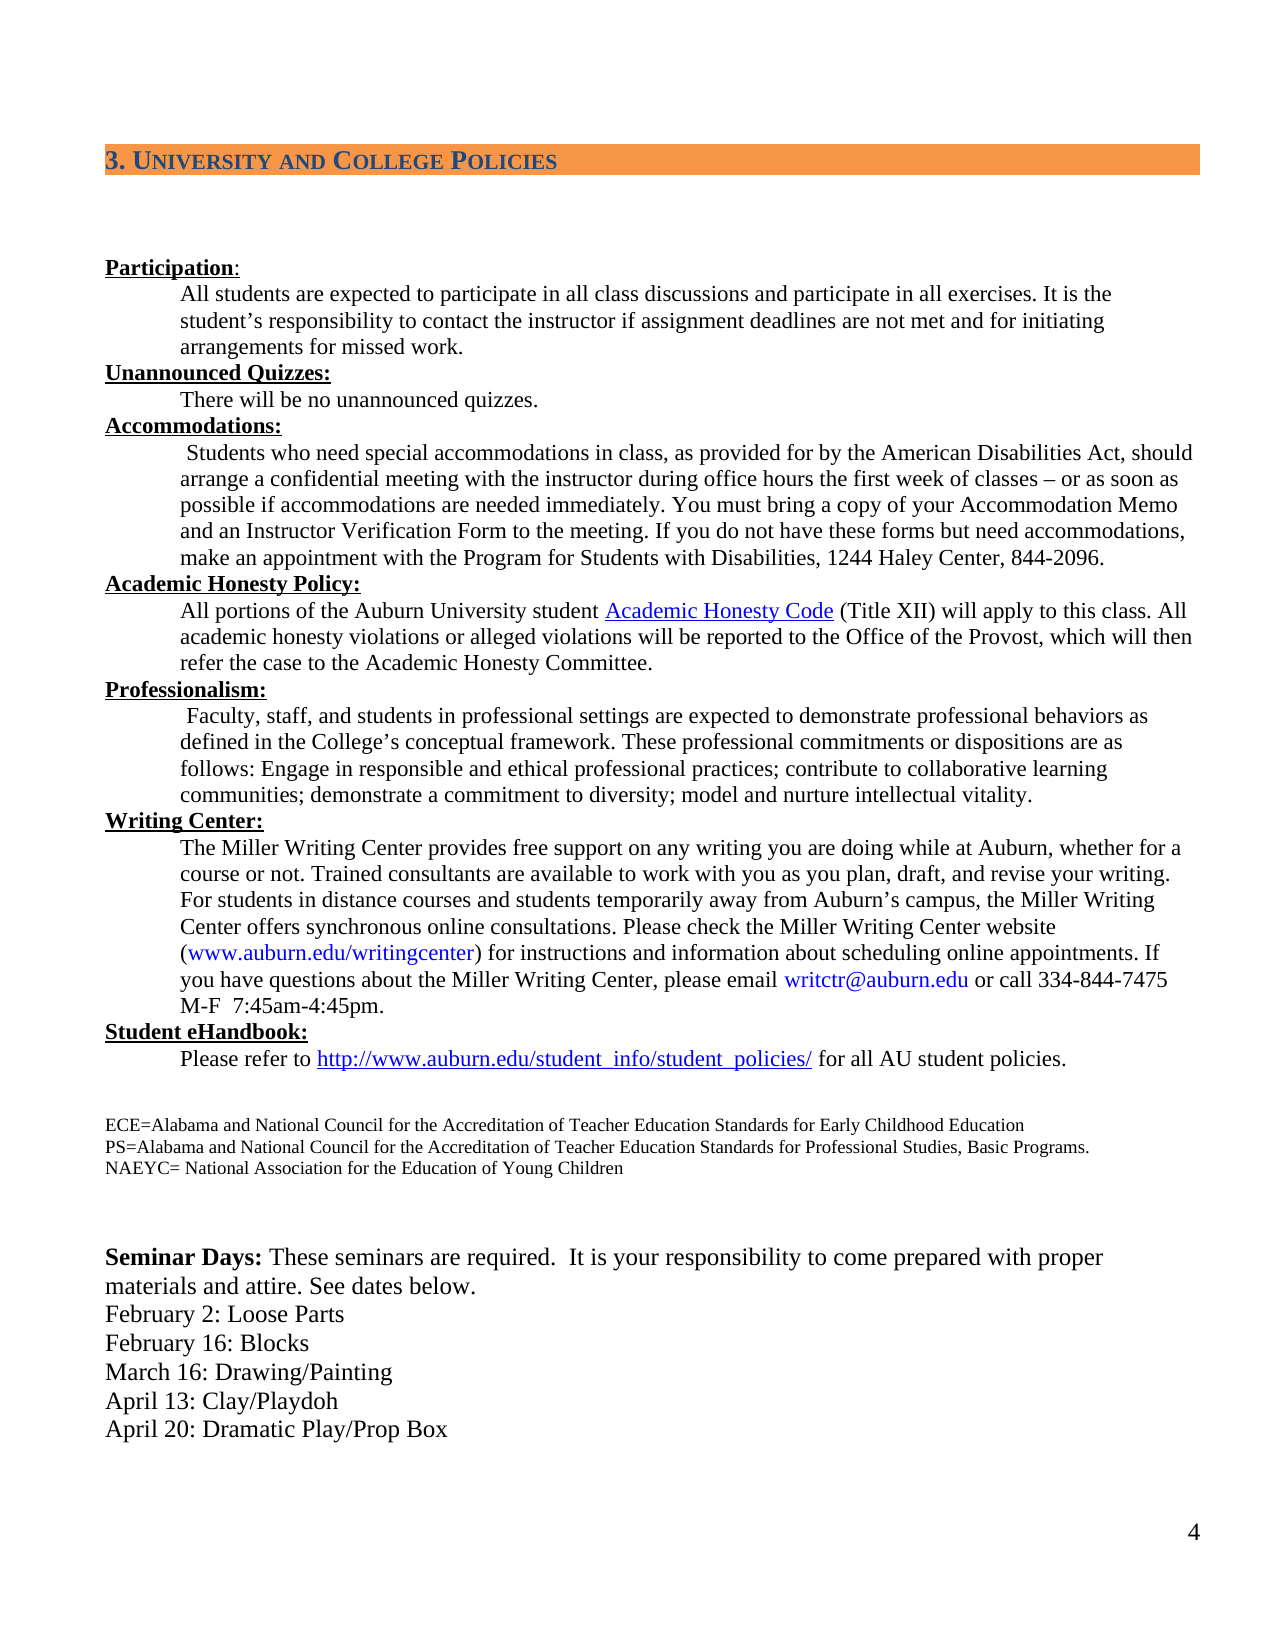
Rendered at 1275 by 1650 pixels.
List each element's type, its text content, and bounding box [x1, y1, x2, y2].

text Professionalism: [105, 676, 1200, 702]
text Unannounced Quizzes: [105, 359, 1200, 386]
text Student eHandbook: [105, 1018, 1200, 1045]
text March 16: Drawing/Painting [105, 1357, 1200, 1386]
text Accommodations: [105, 412, 1200, 438]
text April 13: Clay/Playdoh [105, 1386, 1200, 1414]
text There will be no unannounced quizzes. [105, 386, 1200, 412]
text 3. University and College Policies [105, 144, 1200, 175]
text Students who need special accommodations in class, as provided for by the American Disabilities Act, should arrange a confidential meeting with the instructor during office hours the first week of classes – or as soon as possible if accommodations are needed immediately. You must bring a copy of your Accommodation Memo and an Instructor Verification Form to the meeting. If you do not have these forms but need accommodations, make an appointment with the Program for Students with Disabilities, 1244 Haley Center, 844-2096. [180, 438, 1200, 570]
text The Miller Writing Center provides free support on any writing you are doing while at Auburn, whether for a course or not. Trained consultants are available to work with you as you plan, draft, and revise your writing. For students in distance courses and students temporarily away from Auburn’s campus, the Miller Writing Center offers synchronous online consultations. Please check the Miller Writing Center website (www.auburn.edu/writingcenter) for instructions and information about scheduling online appointments. If you have questions about the Miller Writing Center, please email writctr@auburn.edu or call 334-844-7475 M-F 7:45am-4:45pm. [180, 834, 1200, 1018]
text Participation: [105, 254, 1200, 280]
text NAEYC= National Association for the Education of Young Children [105, 1157, 1200, 1179]
text ECE=Alabama and National Council for the Accreditation of Teacher Education Standards for Early Childhood Education [105, 1114, 1200, 1136]
text February 16: Blocks [105, 1328, 1200, 1357]
text Faculty, staff, and students in professional settings are expected to demonstrate professional behaviors as defined in the College’s conceptual framework. These professional commitments or dispositions are as follows: Engage in responsible and ethical professional practices; contribute to collaborative learning communities; demonstrate a commitment to diversity; model and nurture intellectual vitality. [180, 702, 1200, 807]
text Academic Honesty Policy: [105, 570, 1200, 597]
text All students are expected to participate in all class discussions and participate in all exercises. It is the student’s responsibility to contact the instructor if assignment deadlines are not met and for initiating arrangements for missed work. [180, 280, 1200, 359]
text All portions of the Auburn University student Academic Honesty Code (Title XII) will apply to this class. All academic honesty violations or alleged violations will be reported to the Office of the Provost, which will then refer the case to the Academic Honesty Committee. [180, 597, 1200, 676]
text PS=Alabama and National Council for the Accreditation of Teacher Education Standards for Professional Studies, Basic Programs. [105, 1136, 1200, 1157]
text February 2: Loose Parts [105, 1299, 1200, 1328]
text Writing Center: [105, 807, 1200, 834]
text Seminar Days: These seminars are required. It is your responsibility to come prepared with proper materials and attire. See dates below. [105, 1242, 1200, 1299]
text April 20: Dramatic Play/Prop Box [105, 1414, 1200, 1443]
text Please refer to http://www.auburn.edu/student_info/student_policies/ for all AU student policies. [105, 1045, 1200, 1071]
